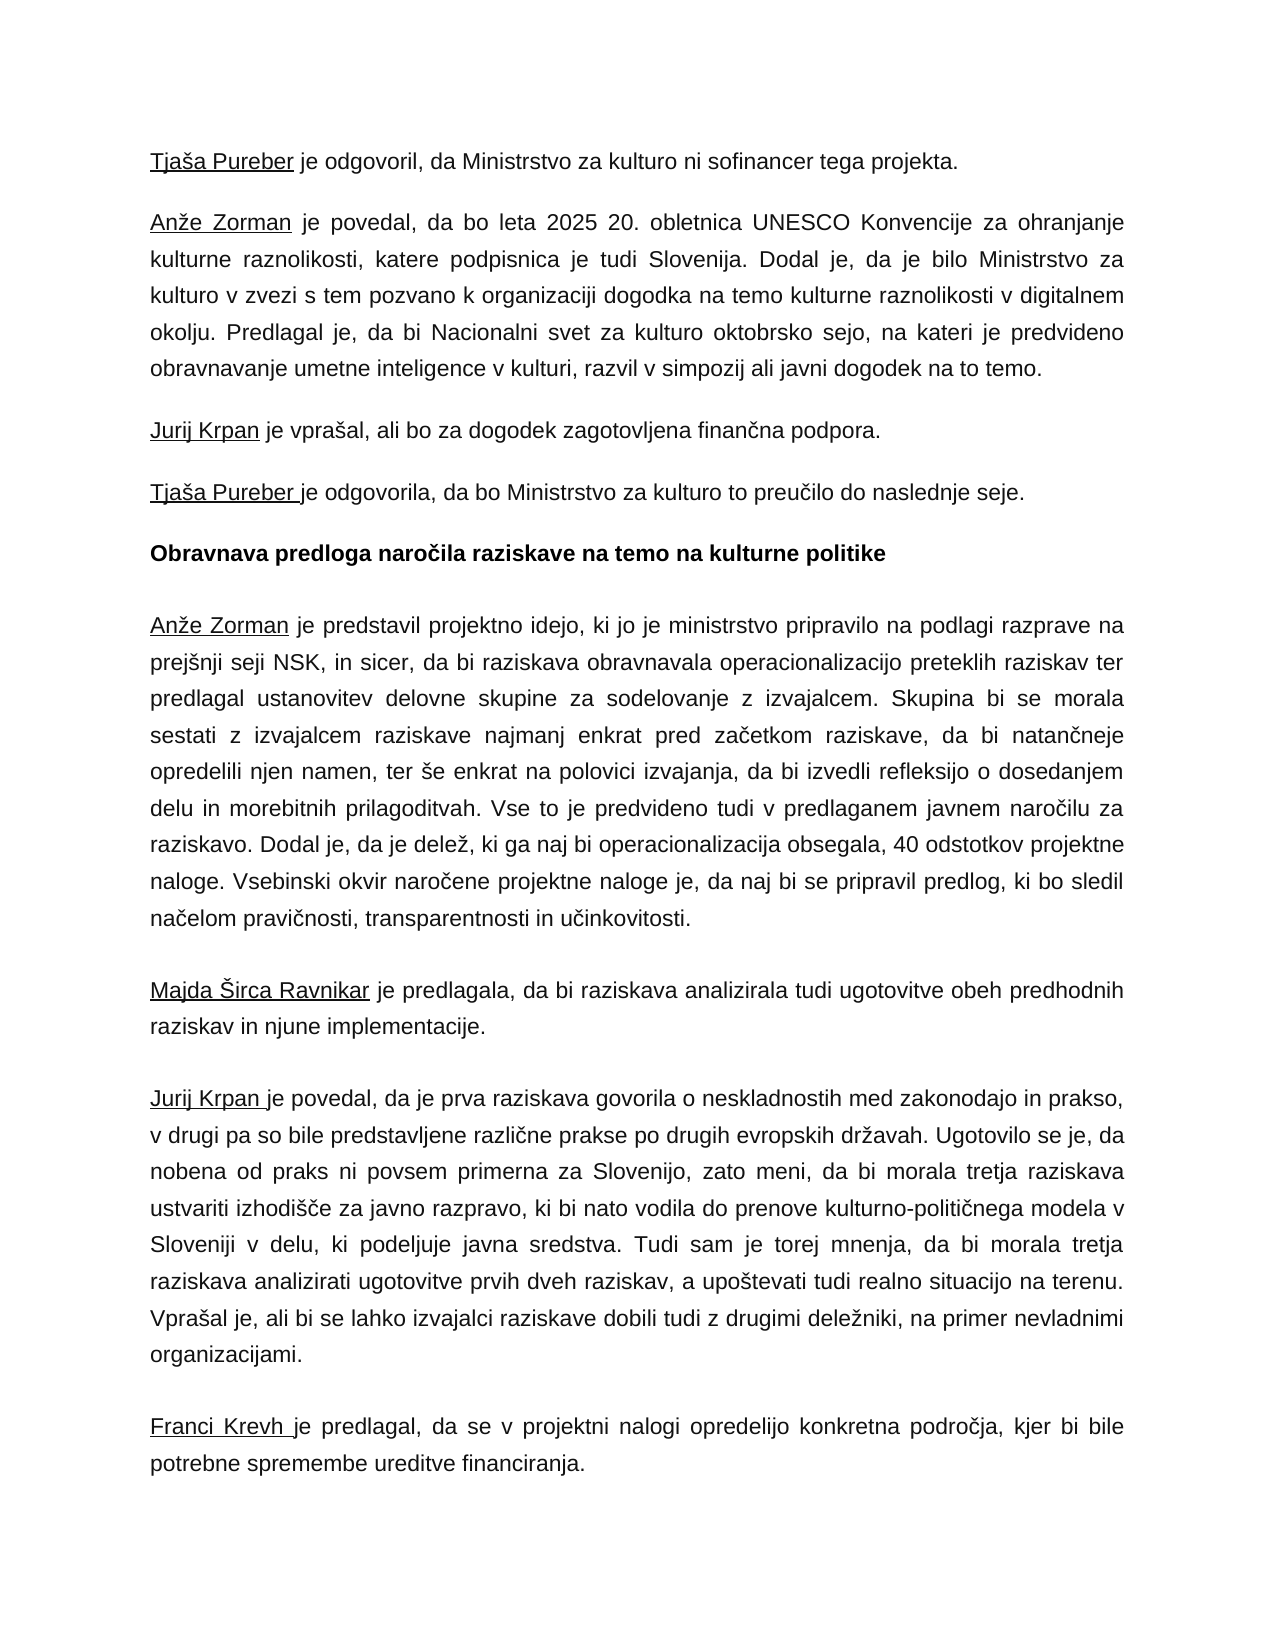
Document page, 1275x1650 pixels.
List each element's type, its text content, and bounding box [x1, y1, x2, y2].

text Jurij Krpan je povedal, da je prva raziskava govorila o neskladnostih med zakonodajo in prakso, v drugi pa so bile predstavljene različne prakse po drugih evropskih državah. Ugotovilo se je, da nobena od praks ni povsem primerna za Slovenijo, zato meni, da bi morala tretja raziskava ustvariti izhodišče za javno razpravo, ki bi nato vodila do prenove kulturno-političnega modela v Sloveniji v delu, ki podeljuje javna sredstva. Tudi sam je torej mnenja, da bi morala tretja raziskava analizirati ugotovitve prvih dveh raziskav, a upoštevati tudi realno situacijo na terenu. Vprašal je, ali bi se lahko izvajalci raziskave dobili tudi z drugimi deležniki, na primer nevladnimi organizacijami. [150, 1085, 1125, 1367]
text Franci Krevh je predlagal, da se v projektni nalogi opredelijo konkretna področja, kjer bi bile potrebne spremembe ureditve financiranja. [150, 1413, 1125, 1476]
text Anže Zorman je predstavil projektno idejo, ki jo je ministrstvo pripravilo na podlagi razprave na prejšnji seji NSK, in sicer, da bi raziskava obravnavala operacionalizacijo preteklih raziskav ter predlagal ustanovitev delovne skupine za sodelovanje z izvajalcem. Skupina bi se morala sestati z izvajalcem raziskave najmanj enkrat pred začetkom raziskave, da bi natančneje opredelili njen namen, ter še enkrat na polovici izvajanja, da bi izvedli refleksijo o dosedanjem delu in morebitnih prilagoditvah. Vse to je predvideno tudi v predlaganem javnem naročilu za raziskavo. Dodal je, da je delež, ki ga naj bi operacionalizacija obsegala, 40 odstotkov projektne naloge. Vsebinski okvir naročene projektne naloge je, da naj bi se pripravil predlog, ki bo sledil načelom pravičnosti, transparentnosti in učinkovitosti. [150, 612, 1125, 931]
text Jurij Krpan je vprašal, ali bo za dogodek zagotovljena finančna podpora. [150, 417, 1125, 443]
text Obravnava predloga naročila raziskave na temo na kulturne politike [150, 540, 1125, 566]
text Tjaša Pureber je odgovorila, da bo Ministrstvo za kulturo to preučilo do naslednje seje. [150, 478, 1125, 505]
text Anže Zorman je povedal, da bo leta 2025 20. obletnica UNESCO Konvencije za ohranjanje kulturne raznolikosti, katere podpisnica je tudi Slovenija. Dodal je, da je bilo Ministrstvo za kulturo v zvezi s tem pozvano k organizaciji dogodka na temo kulturne raznolikosti v digitalnem okolju. Predlagal je, da bi Nacionalni svet za kulturo oktobrsko sejo, na kateri je predvideno obravnavanje umetne inteligence v kulturi, razvil v simpozij ali javni dogodek na to temo. [150, 209, 1125, 382]
text Majda Širca Ravnikar je predlagala, da bi raziskava analizirala tudi ugotovitve obeh predhodnih raziskav in njune implementacije. [150, 977, 1125, 1039]
text Tjaša Pureber je odgovoril, da Ministrstvo za kulturo ni sofinancer tega projekta. [150, 148, 1125, 174]
